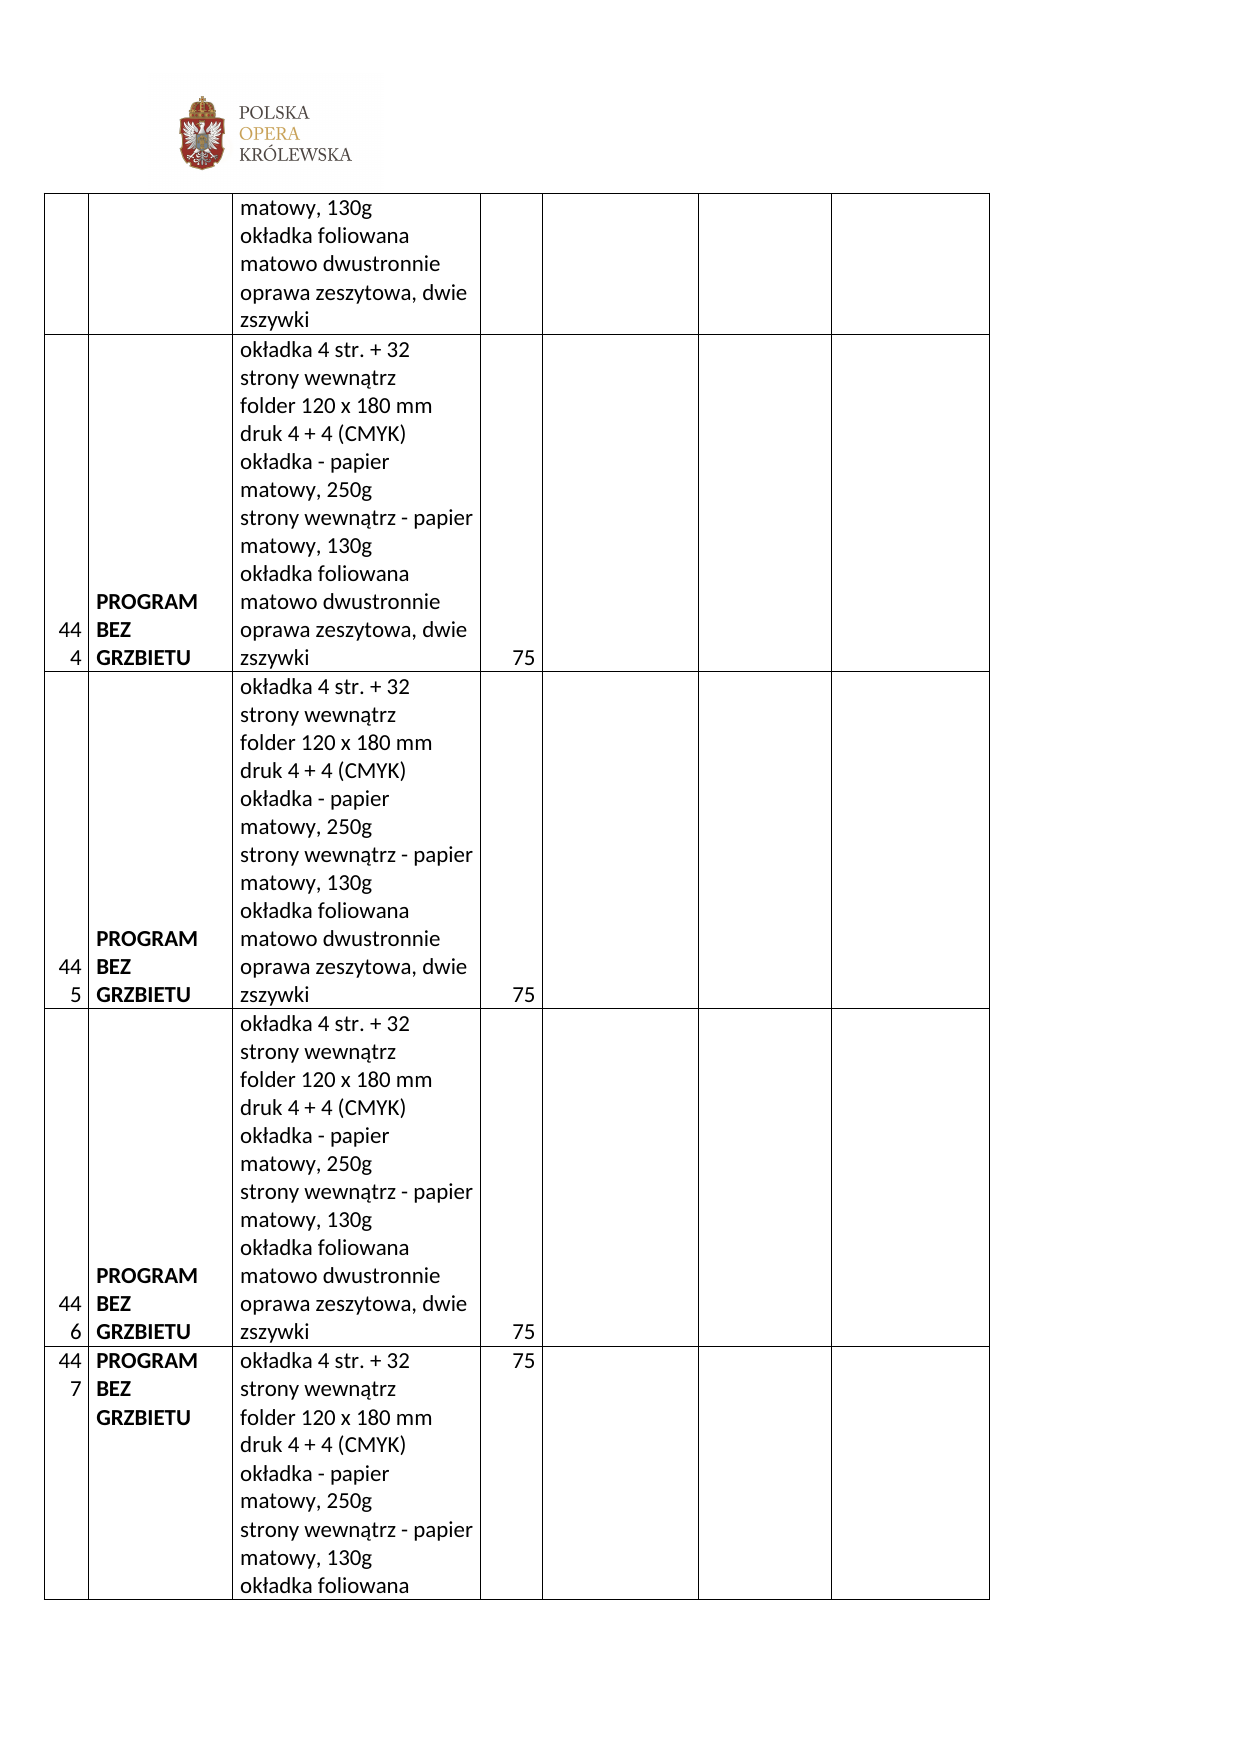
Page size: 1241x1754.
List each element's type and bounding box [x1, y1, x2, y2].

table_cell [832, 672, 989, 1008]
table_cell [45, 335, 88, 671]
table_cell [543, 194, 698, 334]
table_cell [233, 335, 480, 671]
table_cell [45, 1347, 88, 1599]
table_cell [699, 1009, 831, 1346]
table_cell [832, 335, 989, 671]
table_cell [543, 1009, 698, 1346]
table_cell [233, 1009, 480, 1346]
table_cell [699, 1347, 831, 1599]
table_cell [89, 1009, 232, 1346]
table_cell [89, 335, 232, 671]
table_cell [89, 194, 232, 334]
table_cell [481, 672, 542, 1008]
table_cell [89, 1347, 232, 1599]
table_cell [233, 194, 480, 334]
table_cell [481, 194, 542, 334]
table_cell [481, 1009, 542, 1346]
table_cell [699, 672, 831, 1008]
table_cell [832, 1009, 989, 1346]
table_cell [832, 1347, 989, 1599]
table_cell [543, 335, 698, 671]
picture [147, 73, 384, 193]
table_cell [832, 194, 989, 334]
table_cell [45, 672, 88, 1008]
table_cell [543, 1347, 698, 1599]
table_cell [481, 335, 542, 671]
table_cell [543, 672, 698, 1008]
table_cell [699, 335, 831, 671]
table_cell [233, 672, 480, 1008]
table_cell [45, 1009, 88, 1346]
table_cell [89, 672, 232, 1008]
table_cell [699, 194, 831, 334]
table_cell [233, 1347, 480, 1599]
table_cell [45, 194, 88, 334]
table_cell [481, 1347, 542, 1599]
